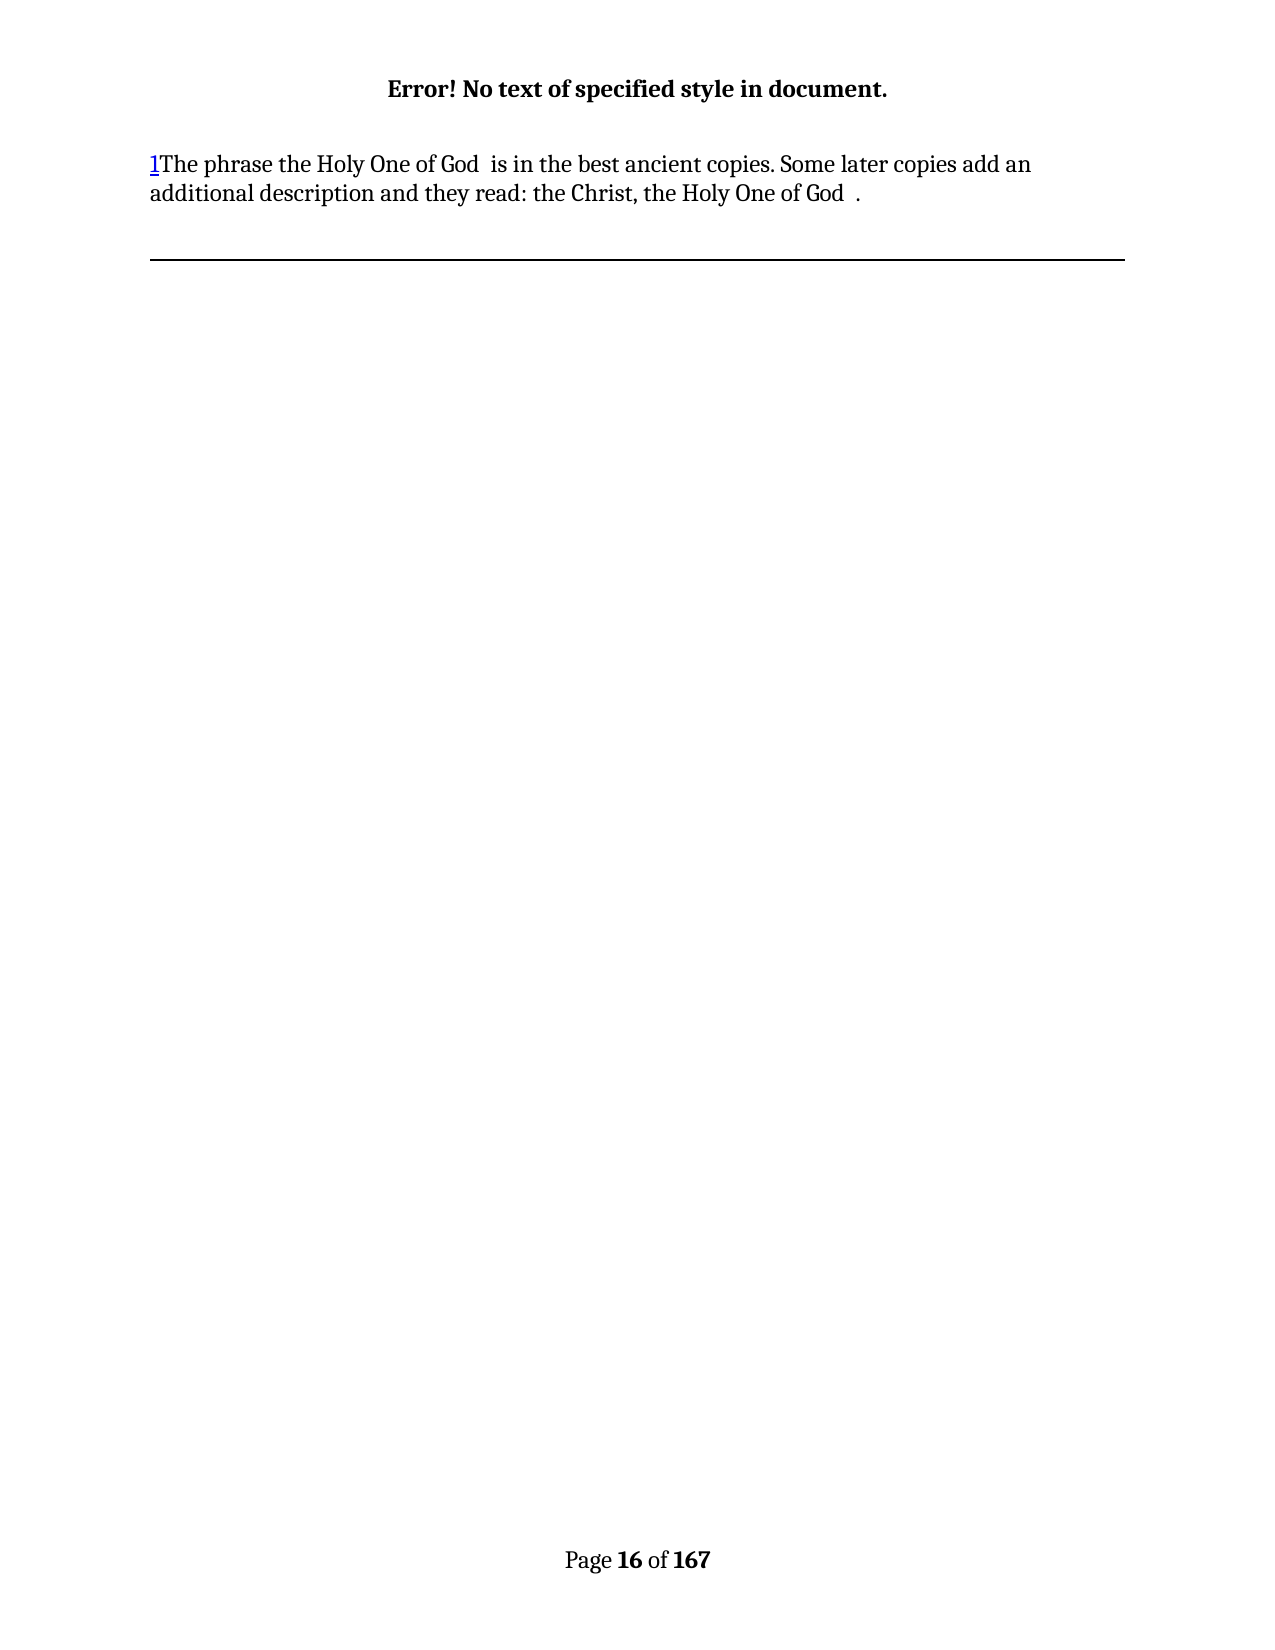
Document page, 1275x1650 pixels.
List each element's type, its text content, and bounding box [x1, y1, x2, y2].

text 1The phrase the Holy One of God is in the best ancient copies. Some later copies add an additional description and they read: the Christ, the Holy One of God . [150, 150, 1125, 207]
